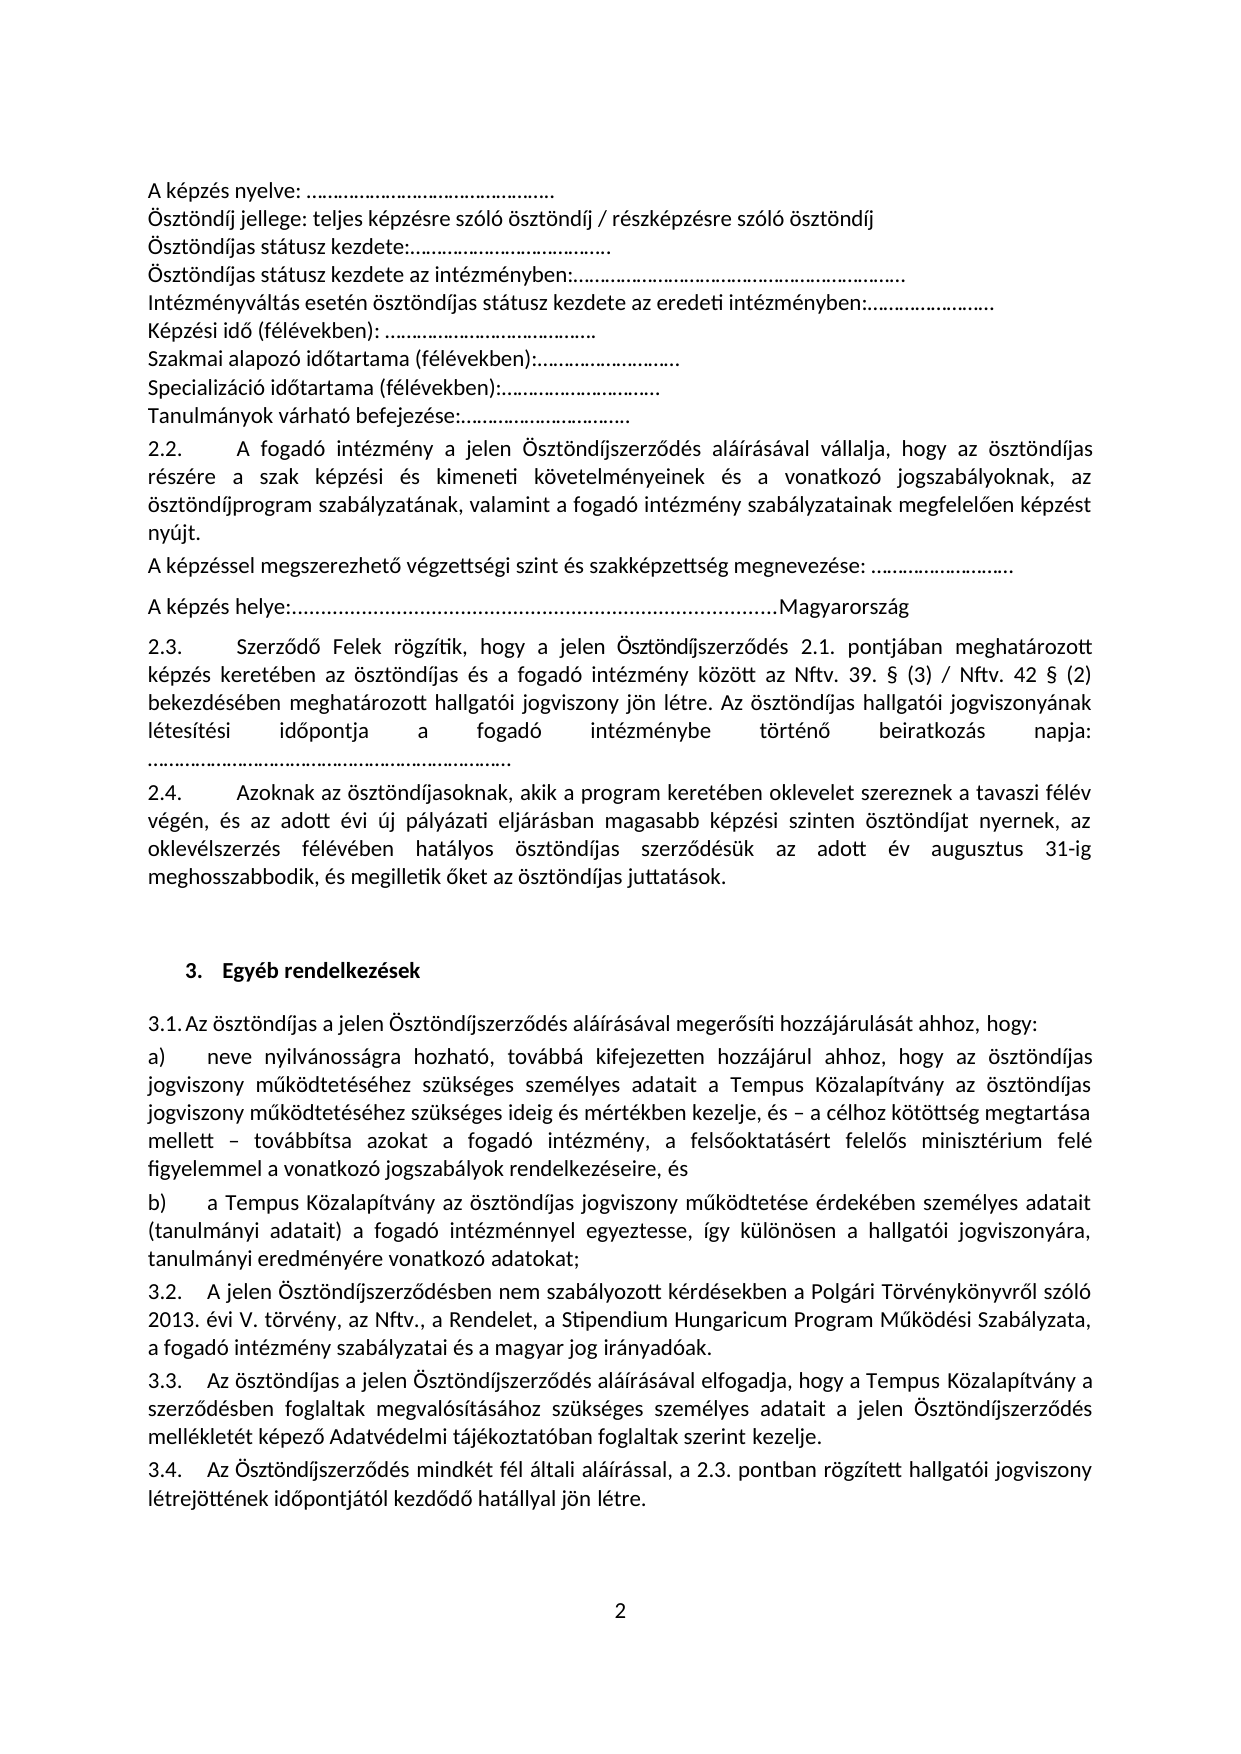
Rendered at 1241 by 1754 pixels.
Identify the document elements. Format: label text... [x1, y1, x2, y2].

list Az ösztöndíjas a jelen Ösztöndíjszerződés aláírásával elfogadja, hogy a Tempus Közalapítvány a szerződésben foglaltak megvalósításához szükséges személyes adatait a jelen Ösztöndíjszerződés mellékletét képező Adatvédelmi tájékoztatóban foglaltak szerint kezelje. [148, 1366, 1093, 1450]
text A képzés nyelve: ……………………………………….. [148, 176, 1092, 204]
list a Tempus Közalapítvány az ösztöndíjas jogviszony működtetése érdekében személyes adatait (tanulmányi adatait) a fogadó intézménnyel egyeztesse, így különösen a hallgatói jogviszonyára, tanulmányi eredményére vonatkozó adatokat; [148, 1188, 1093, 1272]
list A jelen Ösztöndíjszerződésben nem szabályozott kérdésekben a Polgári Törvénykönyvről szóló 2013. évi V. törvény, az Nftv., a Rendelet, a Stipendium Hungaricum Program Működési Szabályzata, a fogadó intézmény szabályzatai és a magyar jog irányadóak. [148, 1277, 1093, 1361]
list Szerződő Felek rögzítik, hogy a jelen Ösztöndíjszerződés 2.1. pontjában meghatározott képzés keretében az ösztöndíjas és a fogadó intézmény között az Nftv. 39. § (3) / Nftv. 42 § (2) bekezdésében meghatározott hallgatói jogviszony jön létre. Az ösztöndíjas hallgatói jogviszonyának létesítési időpontja a fogadó intézménybe történő beiratkozás napja: …………………………………………………………… [148, 632, 1093, 772]
text Szakmai alapozó időtartama (félévekben):……………………… [148, 344, 1092, 373]
text Specializáció időtartama (félévekben):………………………… [148, 373, 1092, 401]
text Ösztöndíjas státusz kezdete:……………………………….. [148, 232, 1034, 260]
text Tanulmányok várható befejezése:………………………….. [148, 401, 1092, 429]
list Az Ösztöndíjszerződés mindkét fél általi aláírással, a 2.3. pontban rögzített hallgatói jogviszony létrejöttének időpontjától kezdődő hatállyal jön létre. [148, 1456, 1093, 1512]
list A fogadó intézmény a jelen Ösztöndíjszerződés aláírásával vállalja, hogy az ösztöndíjas részére a szak képzési és kimeneti követelményeinek és a vonatkozó jogszabályoknak, az ösztöndíjprogram szabályzatának, valamint a fogadó intézmény szabályzatainak megfelelően képzést nyújt. [148, 434, 1093, 546]
text Képzési idő (félévekben): …………………………………. [148, 316, 1092, 344]
list Az ösztöndíjas a jelen Ösztöndíjszerződés aláírásával megerősíti hozzájárulását ahhoz, hogy: [148, 1009, 1093, 1037]
list neve nyilvánosságra hozható, továbbá kifejezetten hozzájárul ahhoz, hogy az ösztöndíjas jogviszony működtetéséhez szükséges személyes adatait a Tempus Közalapítvány az ösztöndíjas jogviszony működtetéséhez szükséges ideig és mértékben kezelje, és – a célhoz kötöttség megtartása mellett – továbbítsa azokat a fogadó intézmény, a felsőoktatásért felelős minisztérium felé figyelemmel a vonatkozó jogszabályok rendelkezéseire, és [148, 1042, 1093, 1183]
list Egyéb rendelkezések [185, 956, 1092, 984]
text Ösztöndíjas státusz kezdete az intézményben:……………………………………………………… [148, 260, 1092, 288]
text A képzés helye: Magyarország [148, 592, 1092, 620]
text Intézményváltás esetén ösztöndíjas státusz kezdete az eredeti intézményben:…………………… [148, 288, 1092, 316]
text A képzéssel megszerezhető végzettségi szint és szakképzettség megnevezése: ……………………… [148, 551, 1092, 579]
text Ösztöndíj jellege: teljes képzésre szóló ösztöndíj / részképzésre szóló ösztöndíj [148, 204, 1034, 232]
list Azoknak az ösztöndíjasoknak, akik a program keretében oklevelet szereznek a tavaszi félév végén, és az adott évi új pályázati eljárásban magasabb képzési szinten ösztöndíjat nyernek, az oklevélszerzés félévében hatályos ösztöndíjas szerződésük az adott év augusztus 31-ig meghosszabbodik, és megilletik őket az ösztöndíjas juttatások. [147, 778, 1093, 890]
